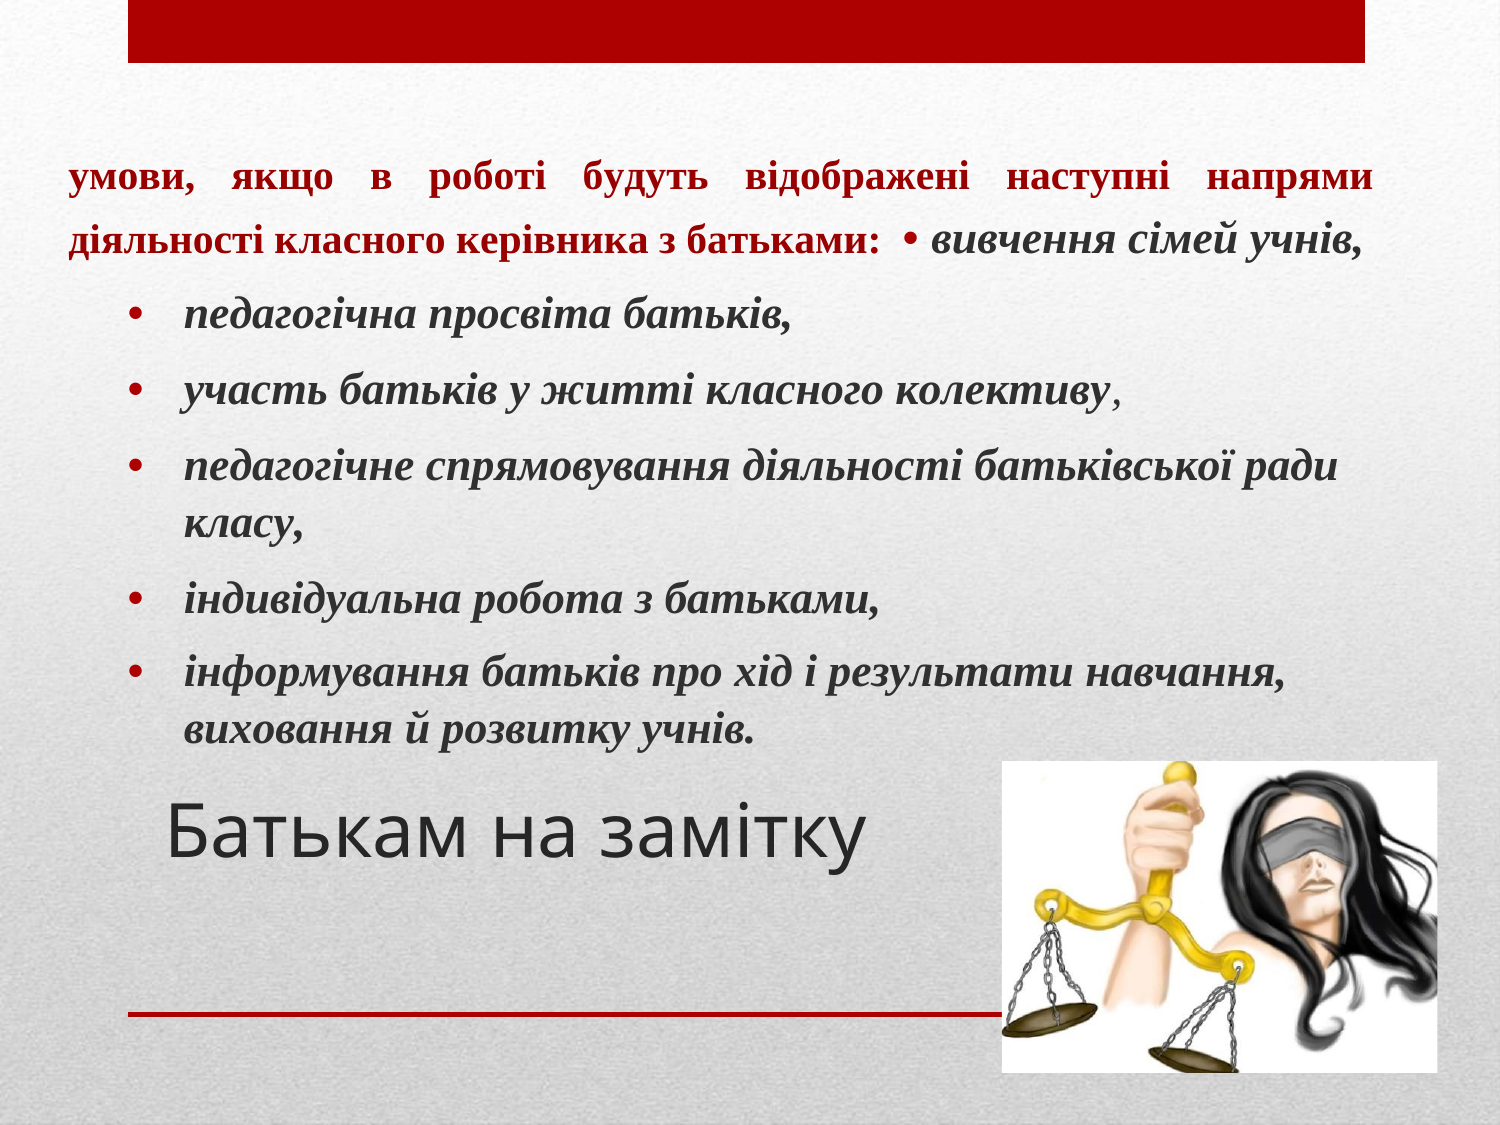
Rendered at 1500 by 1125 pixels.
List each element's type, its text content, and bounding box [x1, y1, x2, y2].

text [68, 151, 1374, 263]
picture [0, 0, 1500, 1125]
list індивідуальна робота з батьками, [127, 571, 1348, 623]
text Батькам на замітку [149, 777, 1001, 879]
list педагогічне спрямовування діяльності батьківської ради класу, [127, 438, 1348, 548]
list педагогічна просвіта батьків, [127, 286, 1348, 339]
list участь батьків у житті класного колективу, [127, 362, 1348, 415]
list інформування батьків про хід і результати навчання, вихо­вання й розвитку учнів. [127, 644, 1348, 754]
